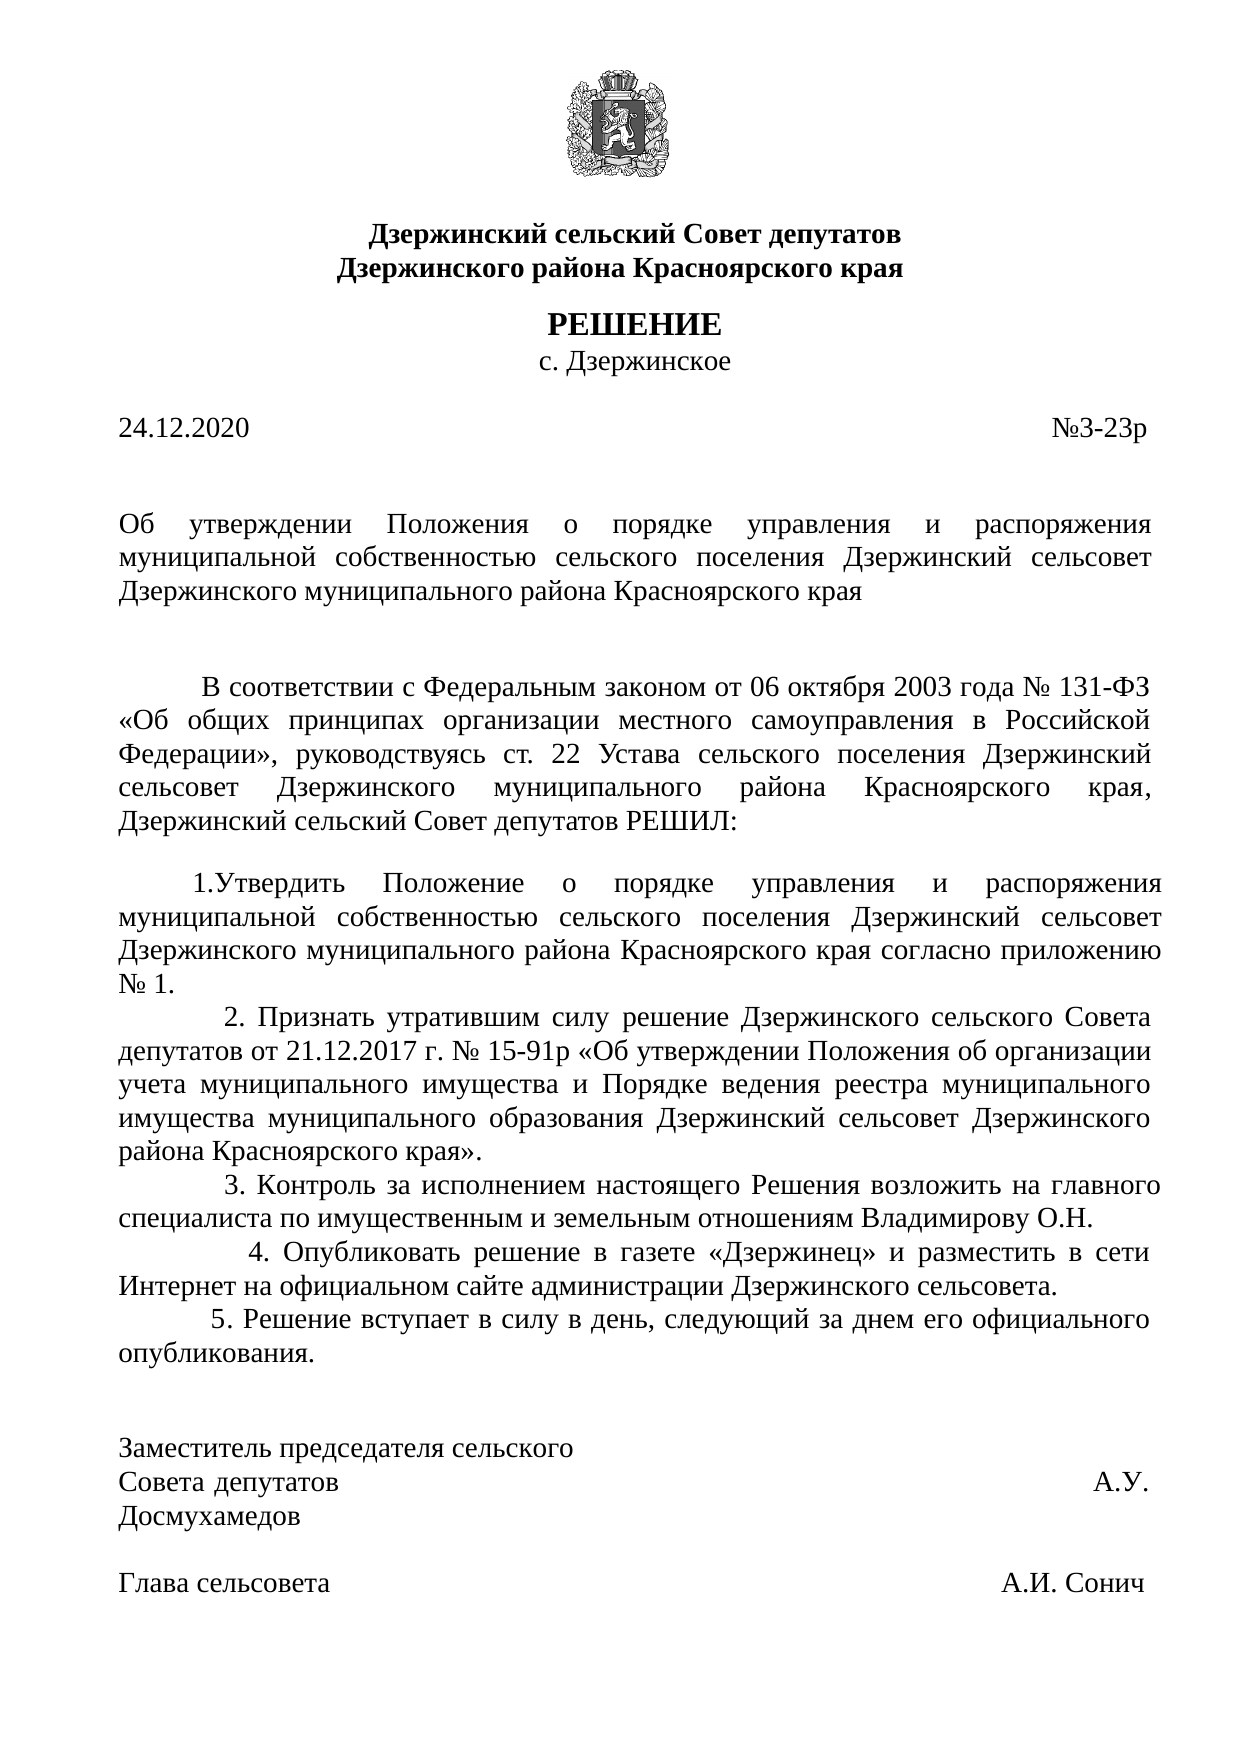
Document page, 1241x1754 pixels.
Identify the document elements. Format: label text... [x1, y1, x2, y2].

text 3. Контроль за исполнением настоящего Решения возложить на главного специалиста по имущественным и земельным отношениям Владимирову О.Н. [118, 1167, 1163, 1234]
title 24.12.2020 №3-23р [118, 410, 1152, 443]
text 1.Утвердить Положение о порядке управления и распоряжения муниципальной собственностью сельского поселения Дзержинский сельсовет Дзержинского муниципального района Красноярского края согласно приложению № 1. [118, 865, 1163, 999]
text Совета депутатов А.У. Досмухамедов [118, 1464, 1152, 1531]
subtitle РЕШЕНИЕ [118, 304, 1152, 343]
title Дзержинский сельский Совет депутатов [118, 217, 1152, 250]
picture [566, 70, 670, 179]
text с. Дзержинское [118, 343, 1152, 376]
text 4. Опубликовать решение в газете «Дзержинец» и разместить в сети Интернет на официальном сайте администрации Дзержинского сельсовета. [118, 1234, 1152, 1301]
text 2. Признать утратившим силу решение Дзержинского сельского Совета депутатов от 21.12.2017 г. № 15-91р «Об утверждении Положения об организации учета муниципального имущества и Порядке ведения реестра муниципального имущества муниципального образования Дзержинский сельсовет Дзержинского района Красноярского края». [118, 999, 1152, 1167]
text 5. Решение вступает в силу в день, следующий за днем его официального опубликования. [118, 1301, 1152, 1368]
subtitle Дзержинского района Красноярского края [118, 250, 1122, 284]
text Глава сельсовета А.И. Сонич [118, 1565, 1152, 1598]
table_header Об утверждении Положения о порядке управления и распоряжения муниципальной собственностью сельского поселения Дзержинский сельсовет Дзержинского муниципального района Красноярского края [118, 506, 1152, 669]
text Заместитель председателя сельского [118, 1431, 1152, 1464]
text В соответствии с Федеральным законом от 06 октября 2003 года № 131-ФЗ «Об общих принципах организации местного самоуправления в Российской Федерации», руководствуясь ст. 22 Устава сельского поселения Дзержинский сельсовет Дзержинского муниципального района Красноярского края, Дзержинский сельский Совет депутатов РЕШИЛ: [118, 669, 1152, 836]
